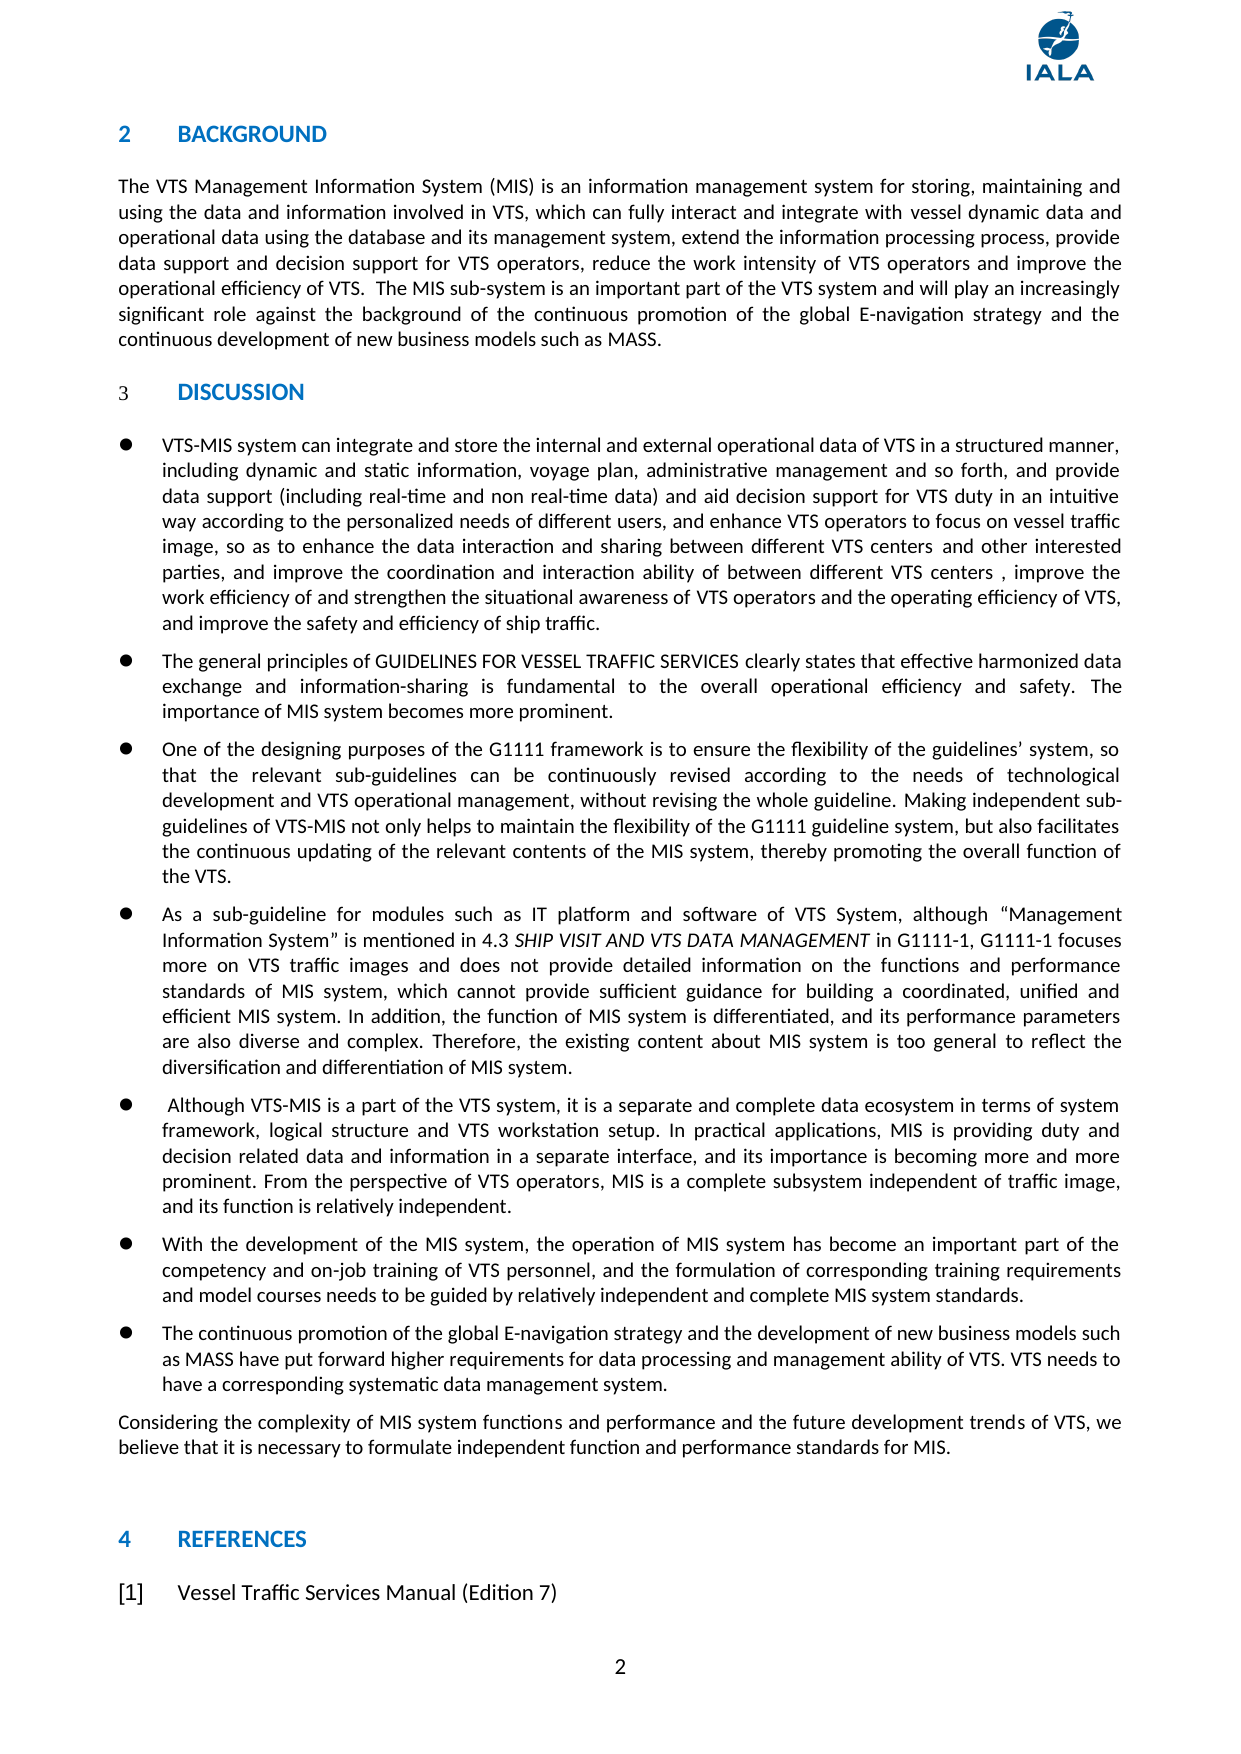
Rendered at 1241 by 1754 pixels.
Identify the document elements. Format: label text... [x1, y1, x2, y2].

list Although VTS-MIS is a part of the VTS system, it is a separate and complete data ecosystem in terms of system framework, logical structure and VTS workstation setup. In practical applications, MIS is providing duty and decision related data and information in a separate interface, and its importance is becoming more and more prominent. From the perspective of VTS operators, MIS is a complete subsystem independent of traffic image, and its function is relatively independent. [118, 1092, 1122, 1219]
list The continuous promotion of the global E-navigation strategy and the development of new business models such as MASS have put forward higher requirements for data processing and management ability of VTS. VTS needs to have a corresponding systematic data management system. [118, 1320, 1122, 1397]
subtitle Discussion [118, 377, 1122, 407]
list VTS-MIS system can integrate and store the internal and external operational data of VTS in a structured manner, including dynamic and static information, voyage plan, administrative management and so forth, and provide data support (including real-time and non real-time data) and aid decision support for VTS duty in an intuitive way according to the personalized needs of different users, and enhance VTS operators to focus on vessel traffic image, so as to enhance the data interaction and sharing between different VTS centers and other interested parties, and improve the coordination and interaction ability of between different VTS centers , improve the work efficiency of and strengthen the situational awareness of VTS operators and the operating efficiency of VTS, and improve the safety and efficiency of ship traffic. [118, 432, 1122, 635]
text Considering the complexity of MIS system functions and performance and the future development trends of VTS, we believe that it is necessary to formulate independent function and performance standards for MIS. [118, 1409, 1122, 1460]
subtitle Background [118, 118, 1122, 149]
text The VTS Management Information System (MIS) is an information management system for storing, maintaining and using the data and information involved in VTS, which can fully interact and integrate with vessel dynamic data and operational data using the database and its management system, extend the information processing process, provide data support and decision support for VTS operators, reduce the work intensity of VTS operators and improve the operational efficiency of VTS. The MIS sub-system is an important part of the VTS system and will play an increasingly significant role against the background of the continuous promotion of the global E-navigation strategy and the continuous development of new business models such as MASS. [118, 174, 1122, 352]
list One of the designing purposes of the G1111 framework is to ensure the flexibility of the guidelines’ system, so that the relevant sub-guidelines can be continuously revised according to the needs of technological development and VTS operational management, without revising the whole guideline. Making independent sub-guidelines of VTS-MIS not only helps to maintain the flexibility of the G1111 guideline system, but also facilitates the continuous updating of the relevant contents of the MIS system, thereby promoting the overall function of the VTS. [118, 737, 1122, 889]
picture [1011, 3, 1106, 96]
subtitle References [118, 1523, 1122, 1553]
list The general principles of GUIDELINES FOR VESSEL TRAFFIC SERVICES clearly states that effective harmonized data exchange and information-sharing is fundamental to the overall operational efficiency and safety. The importance of MIS system becomes more prominent. [118, 648, 1122, 724]
list Vessel Traffic Services Manual (Edition 7) [118, 1578, 1122, 1606]
list With the development of the MIS system, the operation of MIS system has become an important part of the competency and on-job training of VTS personnel, and the formulation of corresponding training requirements and model courses needs to be guided by relatively independent and complete MIS system standards. [118, 1232, 1122, 1308]
list As a sub-guideline for modules such as IT platform and software of VTS System, although “Management Information System” is mentioned in 4.3 SHIP VISIT AND VTS DATA MANAGEMENT in G1111-1, G1111-1 focuses more on VTS traffic images and does not provide detailed information on the functions and performance standards of MIS system, which cannot provide sufficient guidance for building a coordinated, unified and efficient MIS system. In addition, the function of MIS system is differentiated, and its performance parameters are also diverse and complex. Therefore, the existing content about MIS system is too general to reflect the diversification and differentiation of MIS system. [118, 902, 1122, 1079]
